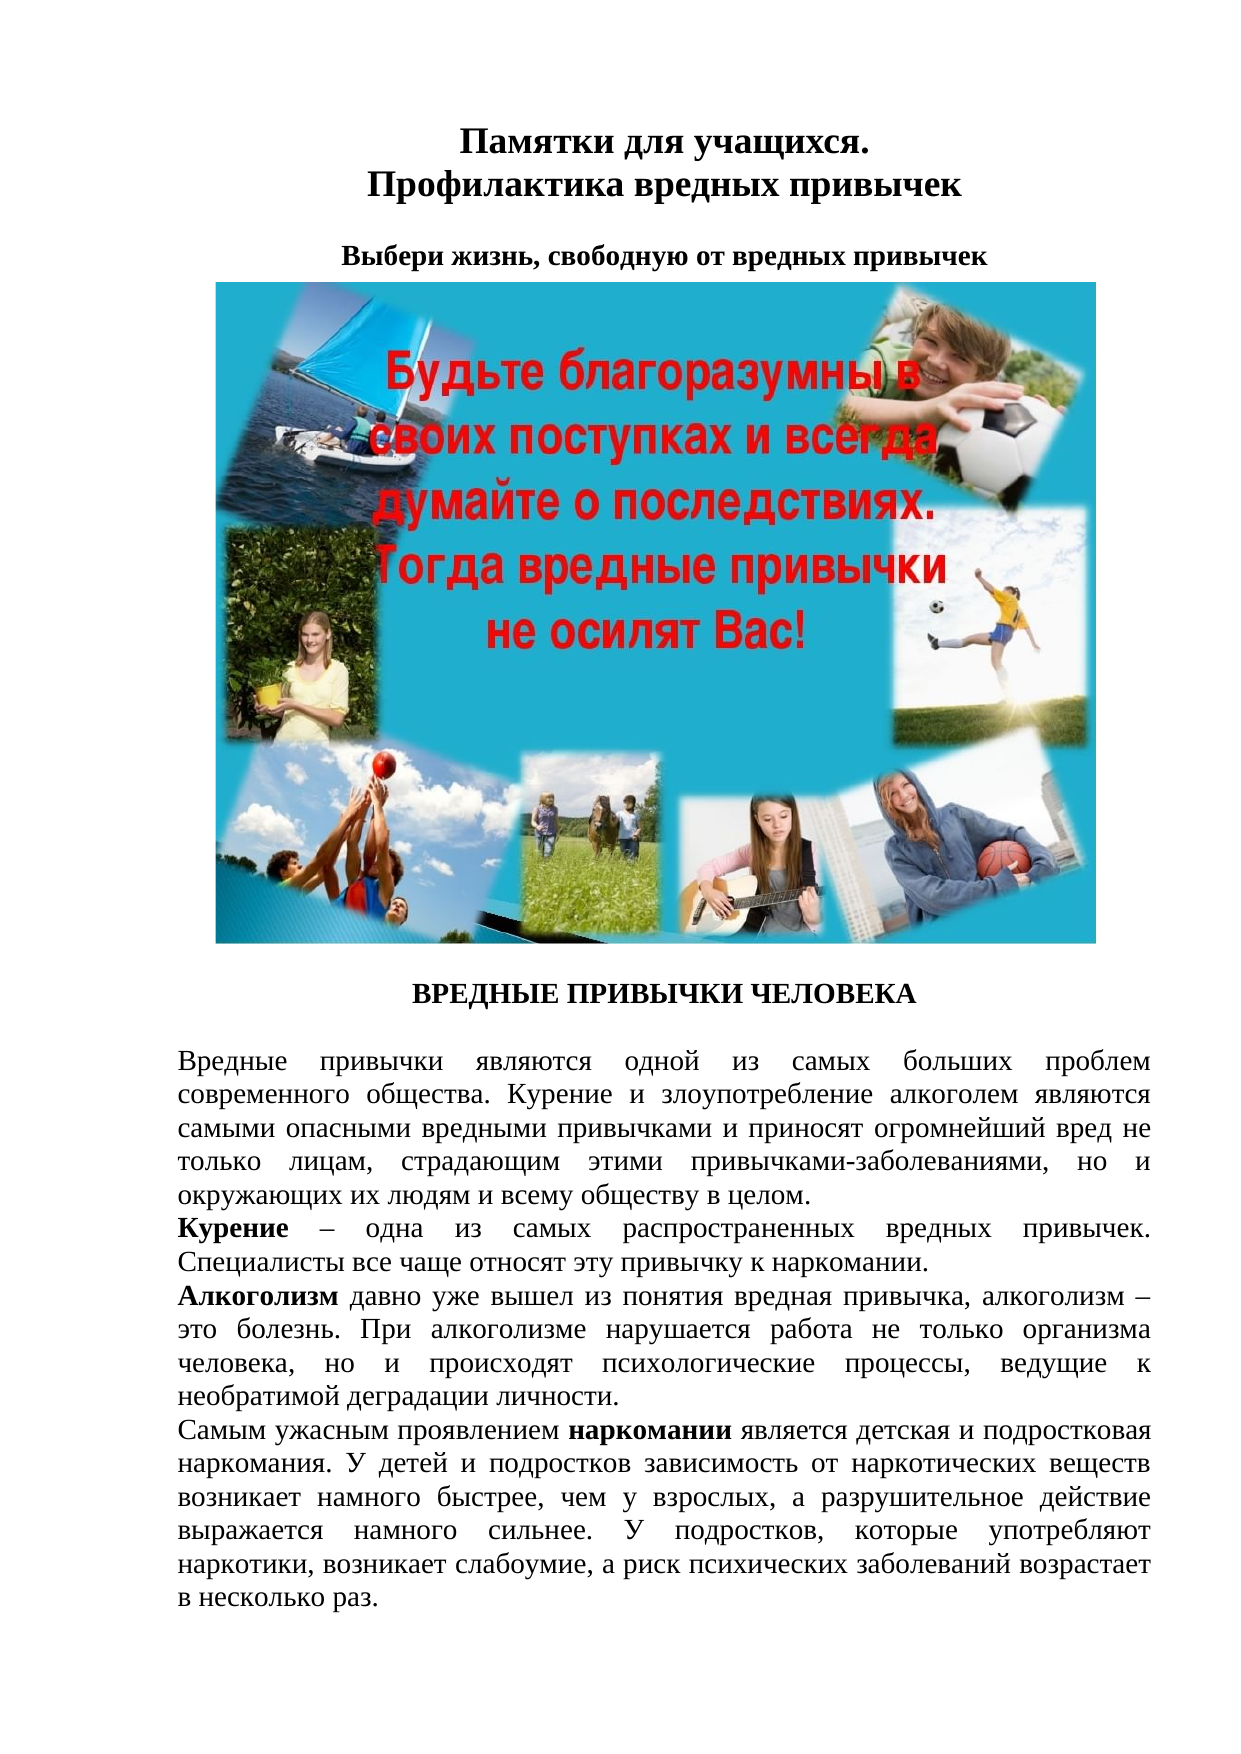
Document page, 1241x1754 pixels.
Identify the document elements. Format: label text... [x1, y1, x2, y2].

picture [215, 282, 1097, 944]
text Памятки для учащихся. [177, 118, 1152, 161]
text Самым ужасным проявлением наркомании является детская и подростковая наркомания. У детей и подростков зависимость от наркотических веществ возникает намного быстрее, чем у взрослых, а разрушительное действие выражается намного сильнее. У подростков, которые употребляют наркотики, возникает слабоумие, а риск психических заболеваний возрастает в несколько раз. [177, 1412, 1152, 1613]
text Вредные привычки являются одной из самых больших проблем современного общества. Курение и злоупотребление алкоголем являются самыми опасными вредными привычками и приносят огромнейший вред не только лицам, страдающим этими привычками-заболеваниями, но и окружающих их людям и всему обществу в целом. [177, 1009, 1152, 1211]
picture [240, 888, 244, 899]
text Алкоголизм давно уже вышел из понятия вредная привычка, алкоголизм – это болезнь. При алкоголизме нарушается работа не только организма человека, но и происходят психологические процессы, ведущие к необратимой деградации личности. [177, 1278, 1152, 1412]
text ВРЕДНЫЕ ПРИВЫЧКИ ЧЕЛОВЕКА [177, 976, 1152, 1009]
text Профилактика вредных привычек [177, 161, 1152, 204]
text Выбери жизнь, свободную от вредных привычек [177, 238, 1152, 271]
text Курение – одна из самых распространенных вредных привычек. Специалисты все чаще относят эту привычку к наркомании. [177, 1211, 1152, 1278]
